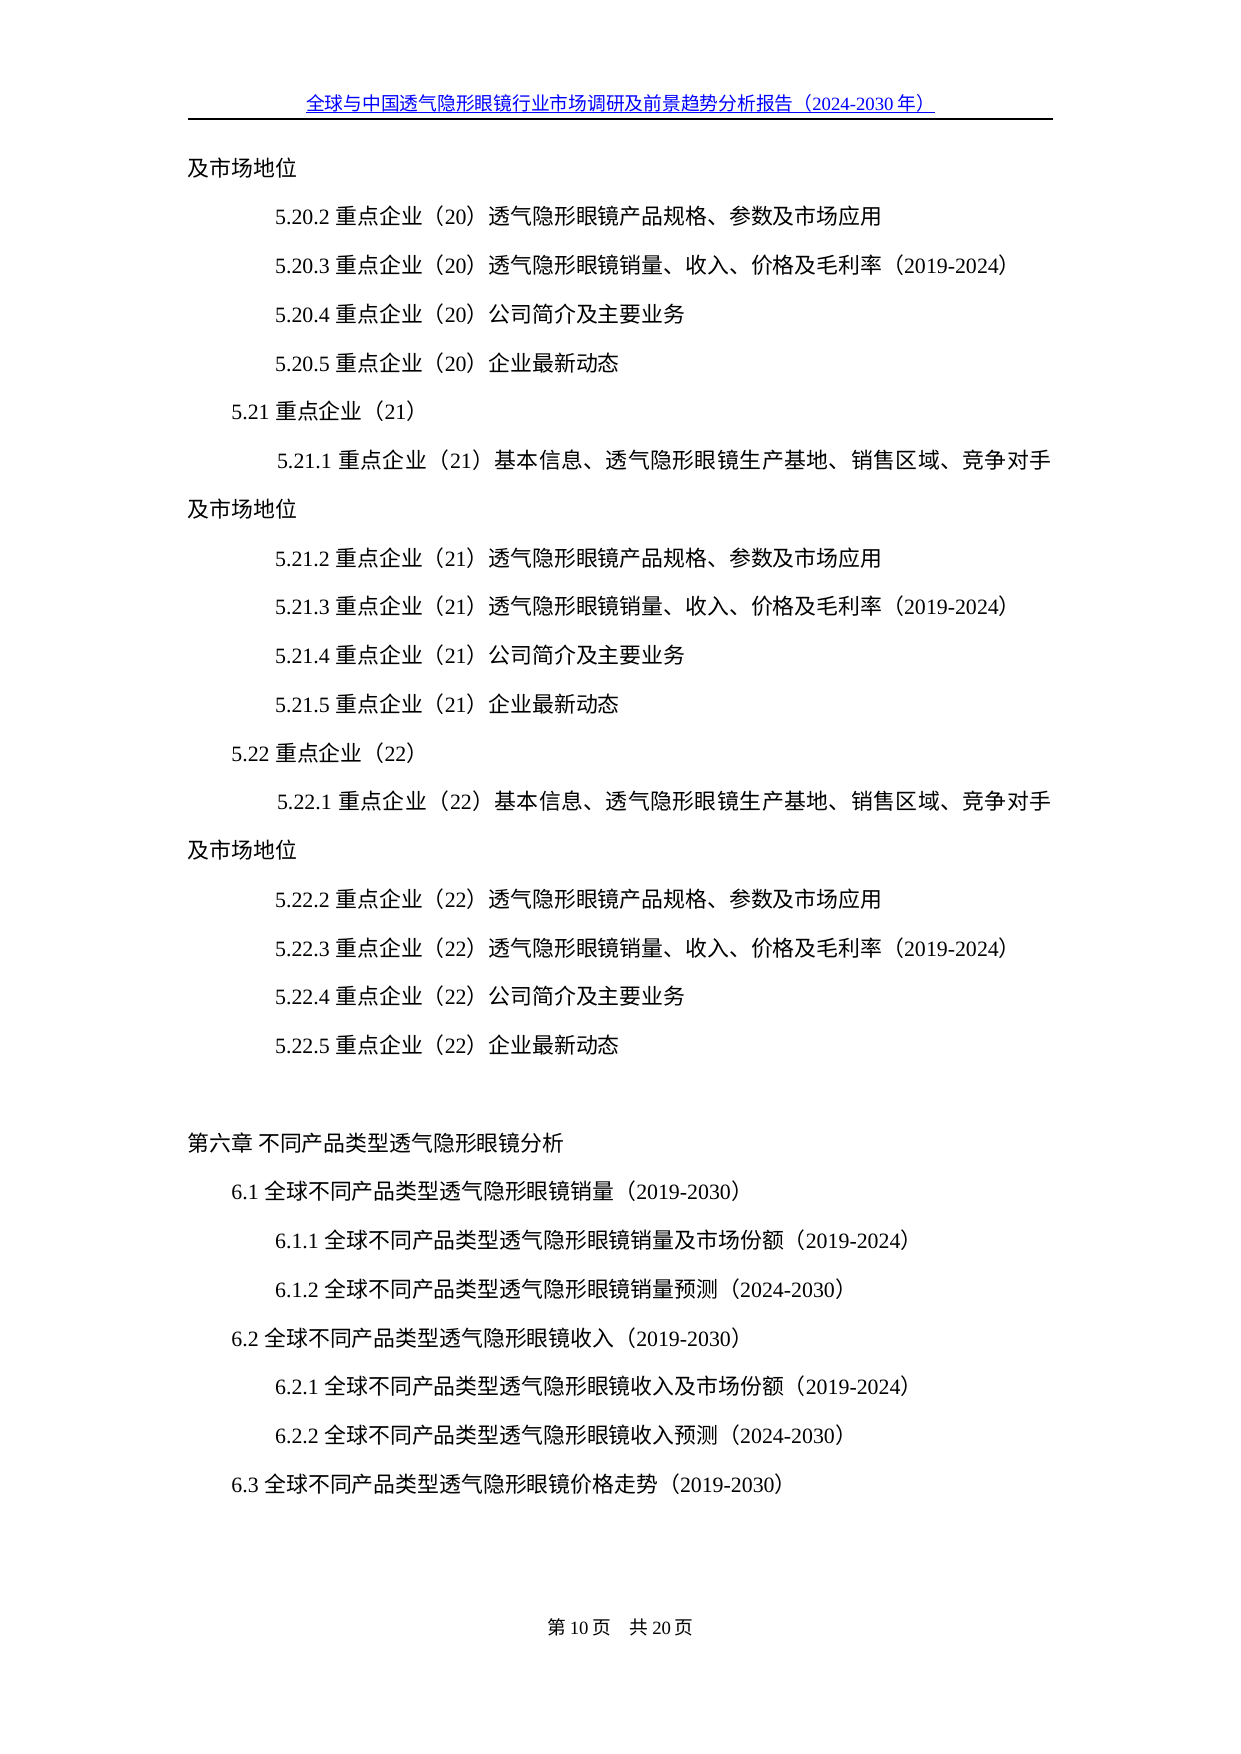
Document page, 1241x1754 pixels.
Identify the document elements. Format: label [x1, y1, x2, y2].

text [187, 150, 1053, 1499]
